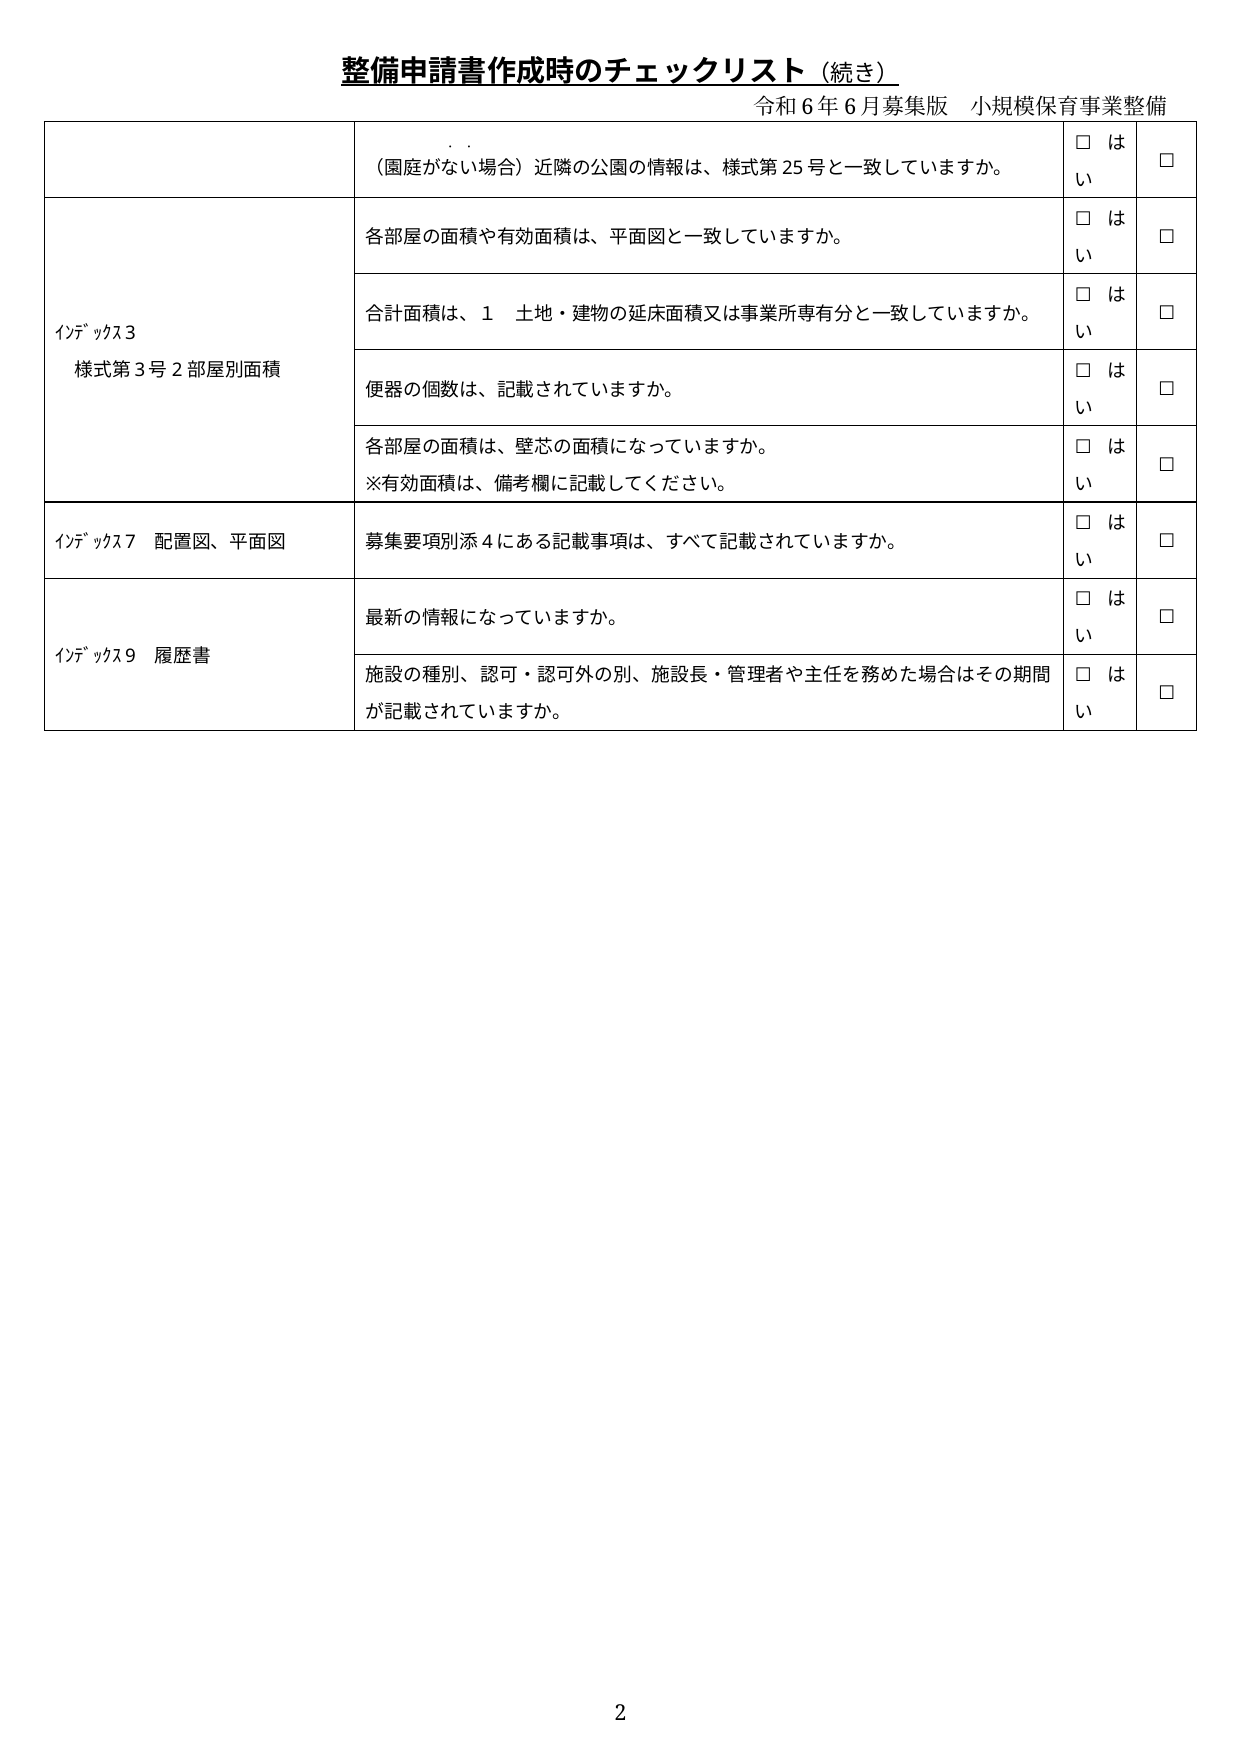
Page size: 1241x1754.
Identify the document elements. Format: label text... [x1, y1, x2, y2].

table_cell はい [1064, 350, 1136, 425]
table_cell 募集要項別添4にある記載事項は、すべて記載されていますか。 [355, 503, 1063, 577]
table_cell [1137, 655, 1196, 729]
table_cell ｲﾝﾃﾞｯｸｽ7 配置図、平面図 [45, 503, 354, 577]
table_cell [1137, 503, 1196, 577]
table_cell はい [1064, 579, 1136, 653]
table_cell [1137, 350, 1196, 425]
table_cell 各部屋の面積や有効面積は、平面図と一致していますか。 [355, 198, 1063, 273]
table_cell ｲﾝﾃﾞｯｸｽ3 様式第3号 2 部屋別面積 [45, 198, 354, 501]
table_cell ｲﾝﾃﾞｯｸｽ9 履歴書 [45, 579, 354, 729]
table_cell 施設の種別、認可・認可外の別、施設長・管理者や主任を務めた場合はその期間が記載されていますか。 [355, 655, 1063, 729]
table_cell はい [1064, 122, 1136, 197]
table_cell [1137, 579, 1196, 653]
table_cell はい [1064, 426, 1136, 501]
table_cell [1137, 426, 1196, 501]
table_cell 最新の情報になっていますか。 [355, 579, 1063, 653]
table_cell はい [1064, 274, 1136, 349]
table_cell はい [1064, 655, 1136, 729]
table_cell はい [1064, 198, 1136, 273]
table_cell （園庭が場合）近隣の公園の情報は、様式第25号と一致していますか。 [355, 122, 1063, 197]
table_cell 便器の個数は、記載されていますか。 [355, 350, 1063, 425]
table_cell [1137, 122, 1196, 197]
table_cell 合計面積は、１ 土地・建物の延床面積又は事業所専有分と一致していますか。 [355, 274, 1063, 349]
table_cell はい [1064, 503, 1136, 577]
table_cell [1137, 198, 1196, 273]
table_cell [1137, 274, 1196, 349]
table_cell 各部屋の面積は、壁芯の面積になっていますか。 ※有効面積は、備考欄に記載してください。 [355, 426, 1063, 501]
